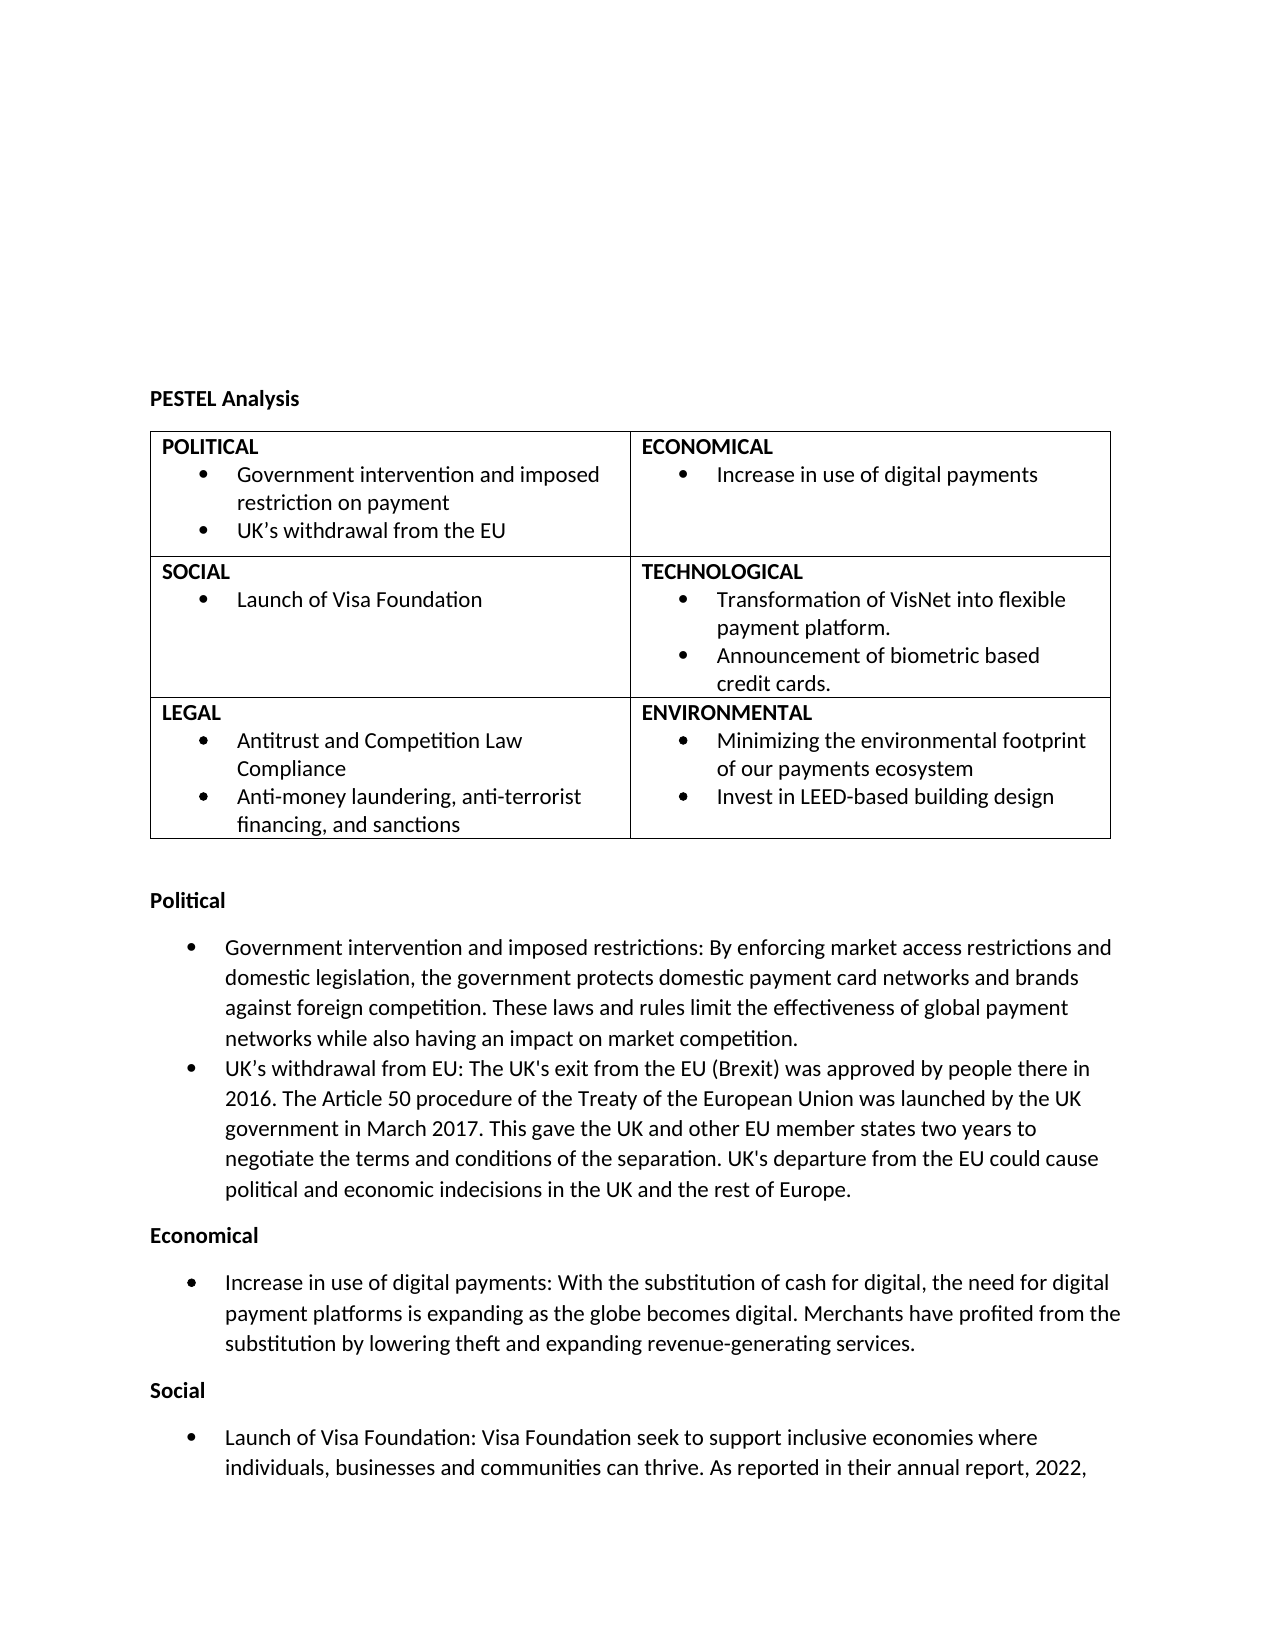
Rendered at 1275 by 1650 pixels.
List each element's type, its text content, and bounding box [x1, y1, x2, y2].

text PESTEL Analysis [150, 384, 1125, 412]
list Increase in use of digital payments: With the substitution of cash for digital, the need for digital payment platforms is expanding as the globe becomes digital. Merchants have profited from the substitution by lowering theft and expanding revenue-generating services. [187, 1268, 1125, 1357]
table_header ECONOMICAL Increase in use of digital payments [631, 432, 1110, 556]
list Government intervention and imposed restrictions: By enforcing market access restrictions and domestic legislation, the government protects domestic payment card networks and brands against foreign competition. These laws and rules limit the effectiveness of global payment networks while also having an impact on market competition. [187, 933, 1125, 1052]
table_cell TECHNOLOGICAL Transformation of VisNet into flexible payment platform. Announcement of biometric based credit cards. [631, 557, 1110, 697]
text Political [150, 886, 1125, 914]
list UK’s withdrawal from EU: The UK's exit from the EU (Brexit) was approved by people there in 2016. The Article 50 procedure of the Treaty of the European Union was launched by the UK government in March 2017. This gave the UK and other EU member states two years to negotiate the terms and conditions of the separation. UK's departure from the EU could cause political and economic indecisions in the UK and the rest of Europe. [187, 1054, 1125, 1203]
table_header POLITICAL Government intervention and imposed restriction on payment UK’s withdrawal from the EU [151, 432, 630, 556]
table_cell ENVIRONMENTAL Minimizing the environmental footprint of our payments ecosystem Invest in LEED-based building design [631, 698, 1110, 838]
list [187, 1423, 1125, 1481]
table_cell SOCIAL Launch of Visa Foundation [151, 557, 630, 697]
text Social [150, 1376, 1125, 1404]
table_cell LEGAL Antitrust and Competition Law Compliance Anti-money laundering, anti-terrorist financing, and sanctions [151, 698, 630, 838]
text Economical [150, 1222, 1125, 1249]
